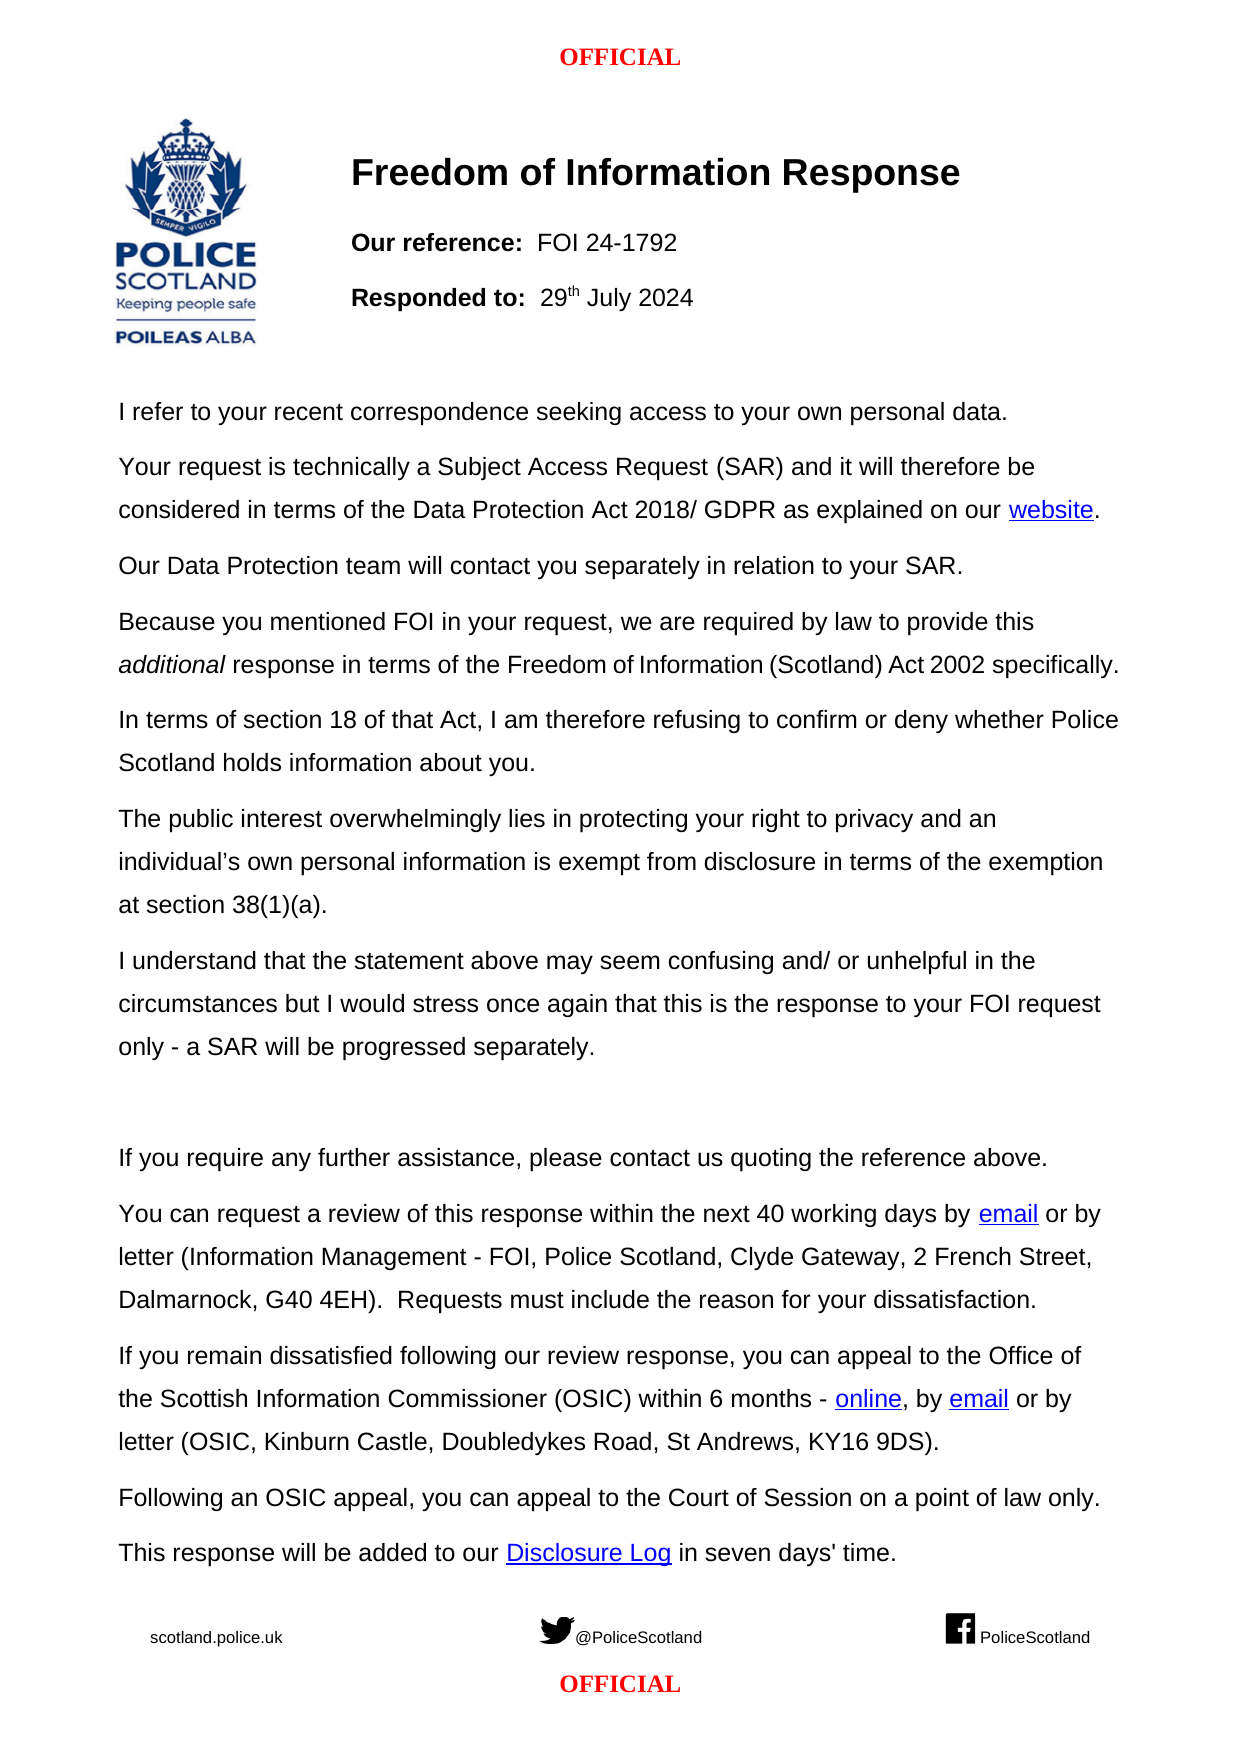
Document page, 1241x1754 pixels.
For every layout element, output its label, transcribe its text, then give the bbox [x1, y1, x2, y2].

picture [114, 118, 257, 347]
table_header Freedom of Information Response Our reference: FOI 24-1792 Responded to: 29th July 2024 [340, 118, 1121, 384]
table_header [103, 118, 339, 384]
text If you require any further assistance, please contact us quoting the reference above. [118, 1143, 1122, 1172]
text Following an OSIC appeal, you can appeal to the Court of Session on a point of law only. [118, 1483, 1122, 1511]
text If you remain dissatisfied following our review response, you can appeal to the Office of the Scottish Information Commissioner (OSIC) within 6 months - online, by email or by letter (OSIC, Kinburn Castle, Doubledykes Road, St Andrews, KY16 9DS). [118, 1341, 1122, 1456]
text In terms of section 18 of that Act, I am therefore refusing to confirm or deny whether Police Scotland holds information about you. [118, 705, 1122, 777]
text I understand that the statement above may seem confusing and/ or unhelpful in the circumstances but I would stress once again that this is the response to your FOI request only - a SAR will be progressed separately. [118, 946, 1122, 1061]
text Because you mentioned FOI in your request, we are required by law to provide this additional response in terms of the Freedom of Information (Scotland) Act 2002 specifically. [118, 606, 1122, 678]
text You can request a review of this response within the next 40 working days by email or by letter (Information Management - FOI, Police Scotland, Clyde Gateway, 2 French Street, Dalmarnock, G40 4EH). Requests must include the reason for your dissatisfaction. [118, 1199, 1122, 1314]
text The public interest overwhelmingly lies in protecting your right to privacy and an individual’s own personal information is exempt from disclosure in terms of the exemption at section 38(1)(a). [118, 804, 1122, 919]
picture [538, 1617, 575, 1644]
text Our Data Protection team will contact you separately in relation to your SAR. [118, 551, 1122, 579]
text This response will be added to our Disclosure Log in seven days' time. [118, 1538, 1122, 1567]
text I refer to your recent correspondence seeking access to your own personal data. [118, 396, 1122, 425]
picture [945, 1613, 976, 1644]
text Your request is technically a Subject Access Request (SAR) and it will therefore be considered in terms of the Data Protection Act 2018/ GDPR as explained on our website. [118, 452, 1122, 524]
